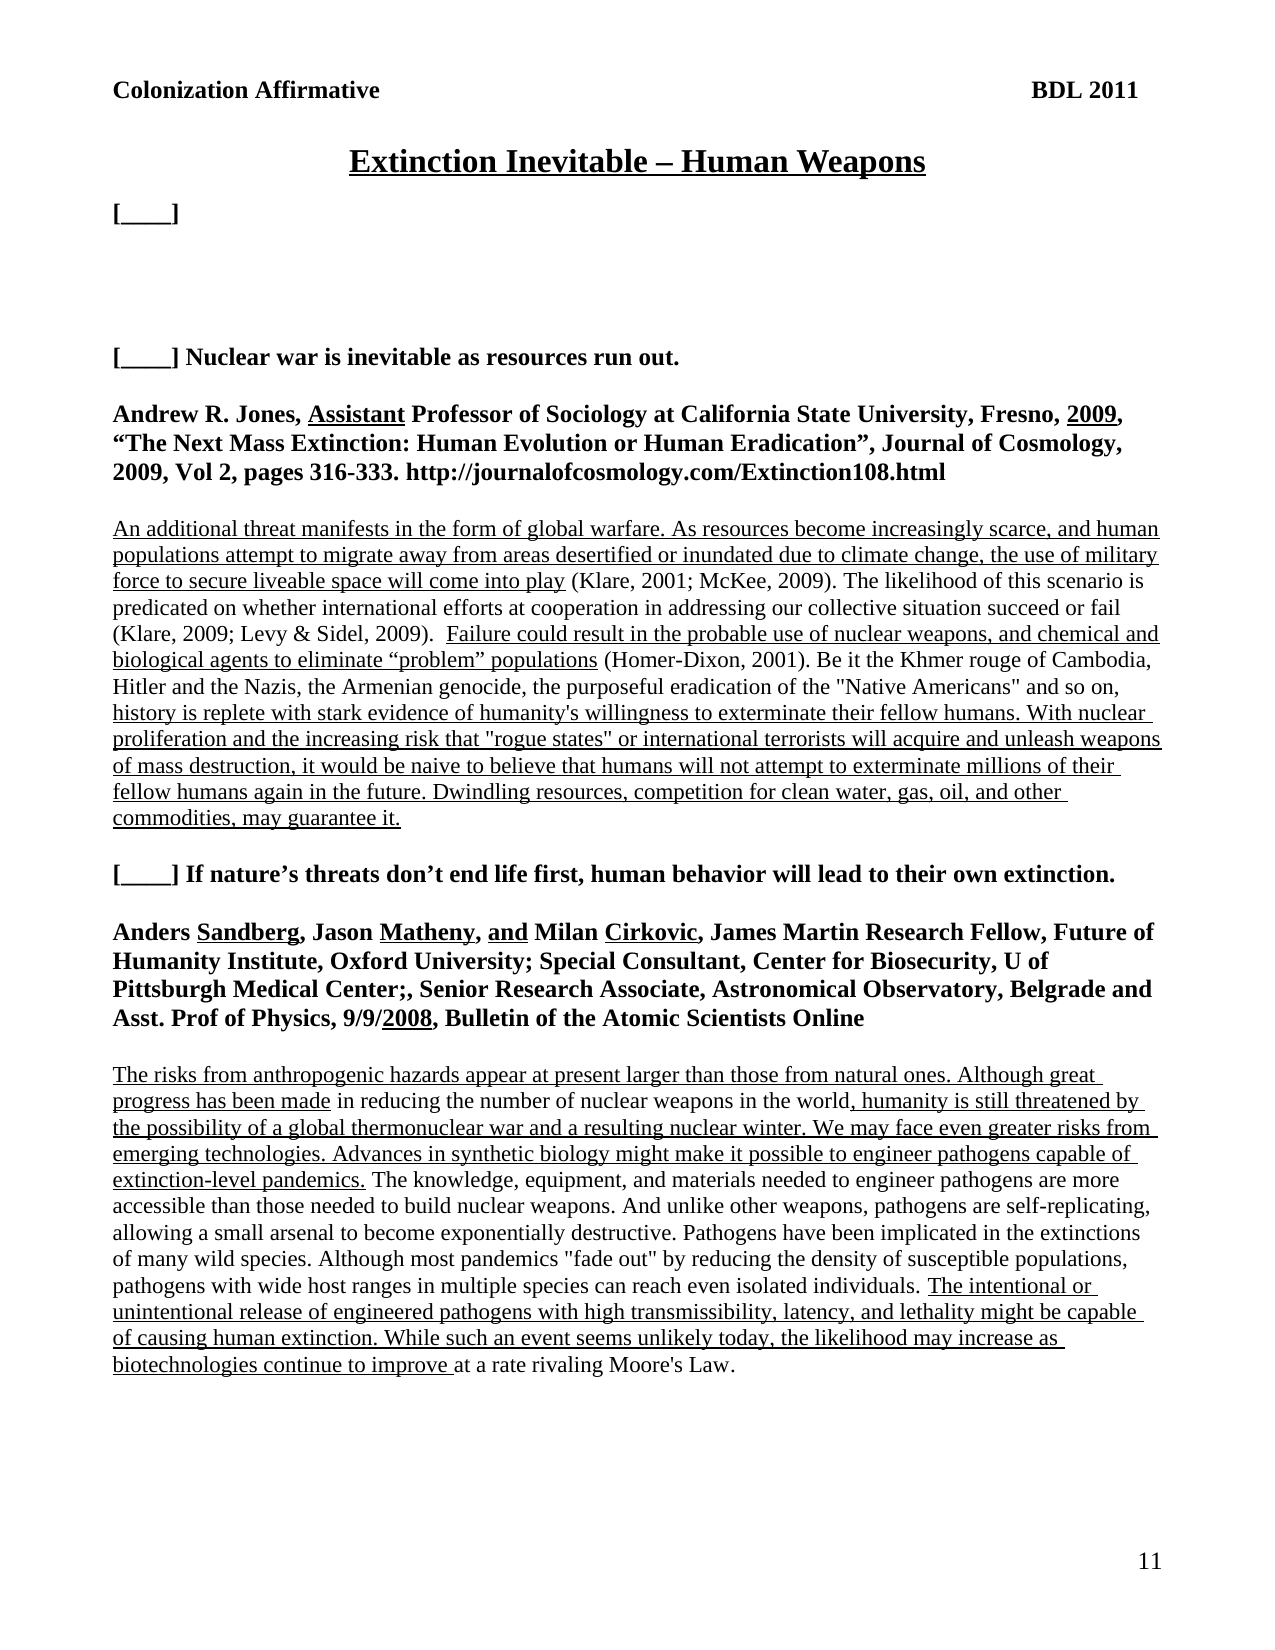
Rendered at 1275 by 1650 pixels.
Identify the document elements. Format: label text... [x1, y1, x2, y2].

text An additional threat manifests in the form of global warfare. As resources become increasingly scarce, and human populations attempt to migrate away from areas desertified or inundated due to climate change, the use of military force to secure liveable space will come into play (Klare, 2001; McKee, 2009). The likelihood of this scenario is predicated on whether international efforts at cooperation in addressing our collective situation succeed or fail (Klare, 2009; Levy & Sidel, 2009). Failure could result in the probable use of nuclear weapons, and chemical and biological agents to eliminate “problem” populations (Homer-Dixon, 2001). Be it the Khmer rouge of Cambodia, Hitler and the Nazis, the Armenian genocide, the purposeful eradication of the "Native Americans" and so on, history is replete with stark evidence of humanity's willingness to exterminate their fellow humans. With nuclear proliferation and the increasing risk that "rogue states" or international terrorists will acquire and unleash weapons of mass destruction, it would be naive to believe that humans will not attempt to exterminate millions of their fellow humans again in the future. Dwindling resources, competition for clean water, gas, oil, and other commodities, may guarantee it. [112, 514, 1162, 748]
text [____] Nuclear war is inevitable as resources run out. [112, 342, 1162, 371]
text An additional threat manifests in the form of global warfare. As resources become increasingly scarce, and human populations attempt to migrate away from areas desertified or inundated due to climate change, the use of military force to secure liveable space will come into play (Klare, 2001; McKee, 2009). The likelihood of this scenario is predicated on whether international efforts at cooperation in addressing our collective situation succeed or fail (Klare, 2009; Levy & Sidel, 2009). Failure could result in the probable use of nuclear weapons, and chemical and biological agents to eliminate “problem” populations (Homer-Dixon, 2001). Be it the Khmer rouge of Cambodia, Hitler and the Nazis, the Armenian genocide, the purposeful eradication of the "Native Americans" and so on, history is replete with stark evidence of humanity's willingness to exterminate their fellow humans. With nuclear proliferation and the increasing risk that "rogue states" or international terrorists will acquire and unleash weapons of mass destruction, it would be naive to believe that humans will not attempt to exterminate millions of their fellow humans again in the future. Dwindling resources, competition for clean water, gas, oil, and other commodities, may guarantee it. [112, 750, 1162, 831]
text [____] [112, 198, 1162, 227]
subtitle Extinction Inevitable – Human Weapons [112, 141, 1162, 179]
text [____] If nature’s threats don’t end life first, human behavior will lead to their own extinction. [112, 859, 1162, 888]
text The risks from anthropogenic hazards appear at present larger than those from natural ones. Although great progress has been made in reducing the number of nuclear weapons in the world, humanity is still threatened by the possibility of a global thermonuclear war and a resulting nuclear winter. We may face even greater risks from emerging technologies. Advances in synthetic biology might make it possible to engineer pathogens capable of extinction-level pandemics. The knowledge, equipment, and materials needed to engineer pathogens are more accessible than those needed to build nuclear weapons. And unlike other weapons, pathogens are self-replicating, allowing a small arsenal to become exponentially destructive. Pathogens have been implicated in the extinctions of many wild species. Although most pandemics "fade out" by reducing the density of susceptible populations, pathogens with wide host ranges in multiple species can reach even isolated individuals. The intentional or unintentional release of engineered pathogens with high transmissibility, latency, and lethality might be capable of causing human extinction. While such an event seems unlikely today, the likelihood may increase as biotechnologies continue to improve at a rate rivaling Moore's Law. [112, 1061, 1162, 1377]
text Anders Sandberg, Jason Matheny, and Milan Cirkovic, James Martin Research Fellow, Future of Humanity Institute, Oxford University; Special Consultant, Center for Biosecurity, U of Pittsburgh Medical Center;, Senior Research Associate, Astronomical Observatory, Belgrade and Asst. Prof of Physics, 9/9/2008, Bulletin of the Atomic Scientists Online [112, 917, 1162, 1032]
text Andrew R. Jones, Assistant Professor of Sociology at California State University, Fresno, 2009, “The Next Mass Extinction: Human Evolution or Human Eradication”, Journal of Cosmology, 2009, Vol 2, pages 316-333. http://journalofcosmology.com/Extinction108.html [112, 371, 1162, 486]
